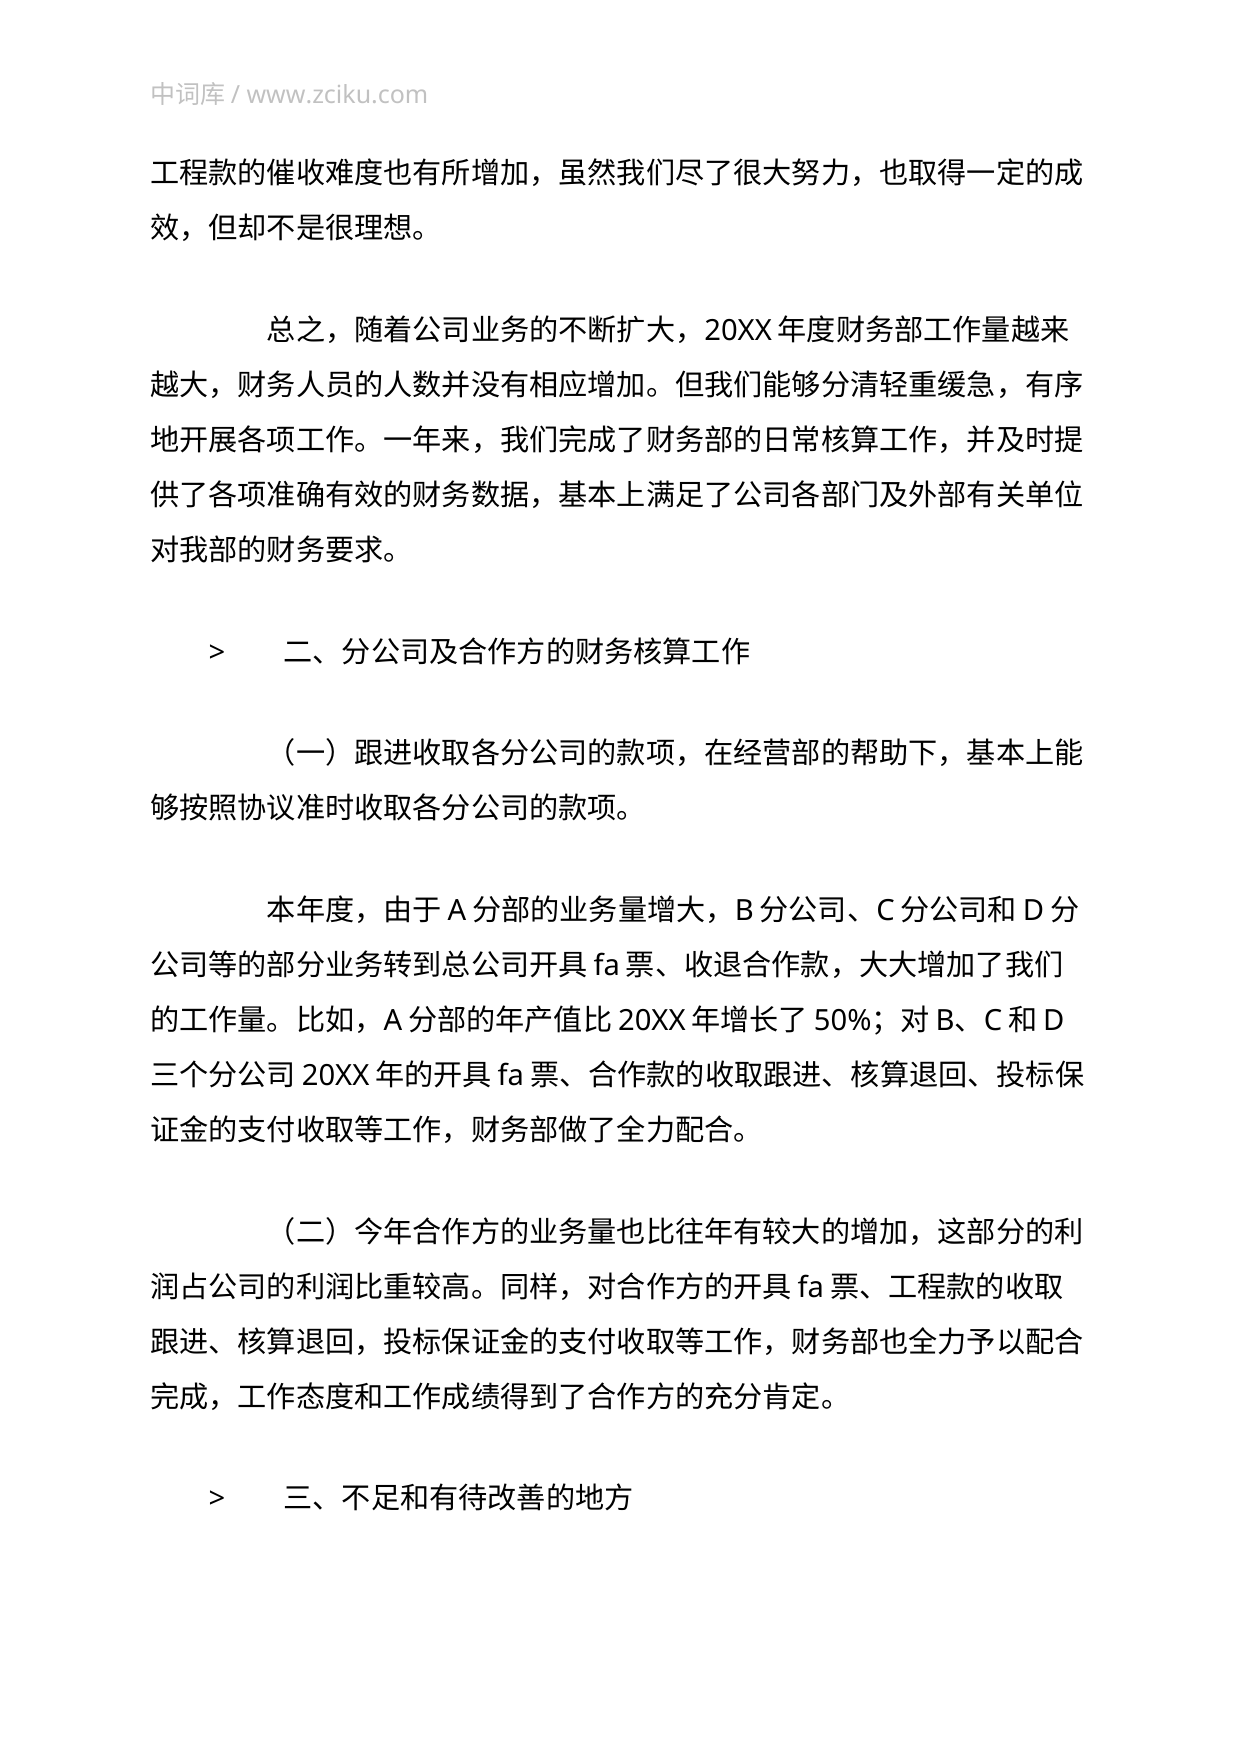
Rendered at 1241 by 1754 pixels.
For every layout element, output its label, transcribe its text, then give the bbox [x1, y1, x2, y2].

text （二）今年合作方的业务量也比往年有较大的增加，这部分的利润占公司的利润比重较高。同样，对合作方的开具fa票、工程款的收取跟进、核算退回，投标保证金的支付收取等工作，财务部也全力予以配合完成，工作态度和工作成绩得到了合作方的充分肯定。 [150, 1208, 1090, 1416]
text > 二、分公司及合作方的财务核算工作 [150, 628, 1090, 671]
text 本年度，由于A分部的业务量增大，B分公司、C分公司和D分公司等的部分业务转到总公司开具fa票、收退合作款，大大增加了我们的工作量。比如，A分部的年产值比20XX年增长了50%；对B、C和D三个分公司20XX年的开具fa票、合作款的收取跟进、核算退回、投标保证金的支付收取等工作，财务部做了全力配合。 [150, 887, 1090, 1149]
text （一）跟进收取各分公司的款项，在经营部的帮助下，基本上能够按照协议准时收取各分公司的款项。 [150, 730, 1090, 827]
text > 三、不足和有待改善的地方 [150, 1475, 1090, 1517]
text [150, 150, 1090, 247]
text 总之，随着公司业务的不断扩大，20XX年度财务部工作量越来越大，财务人员的人数并没有相应增加。但我们能够分清轻重缓急，有序地开展各项工作。一年来，我们完成了财务部的日常核算工作，并及时提供了各项准确有效的财务数据，基本上满足了公司各部门及外部有关单位对我部的财务要求。 [150, 307, 1090, 569]
